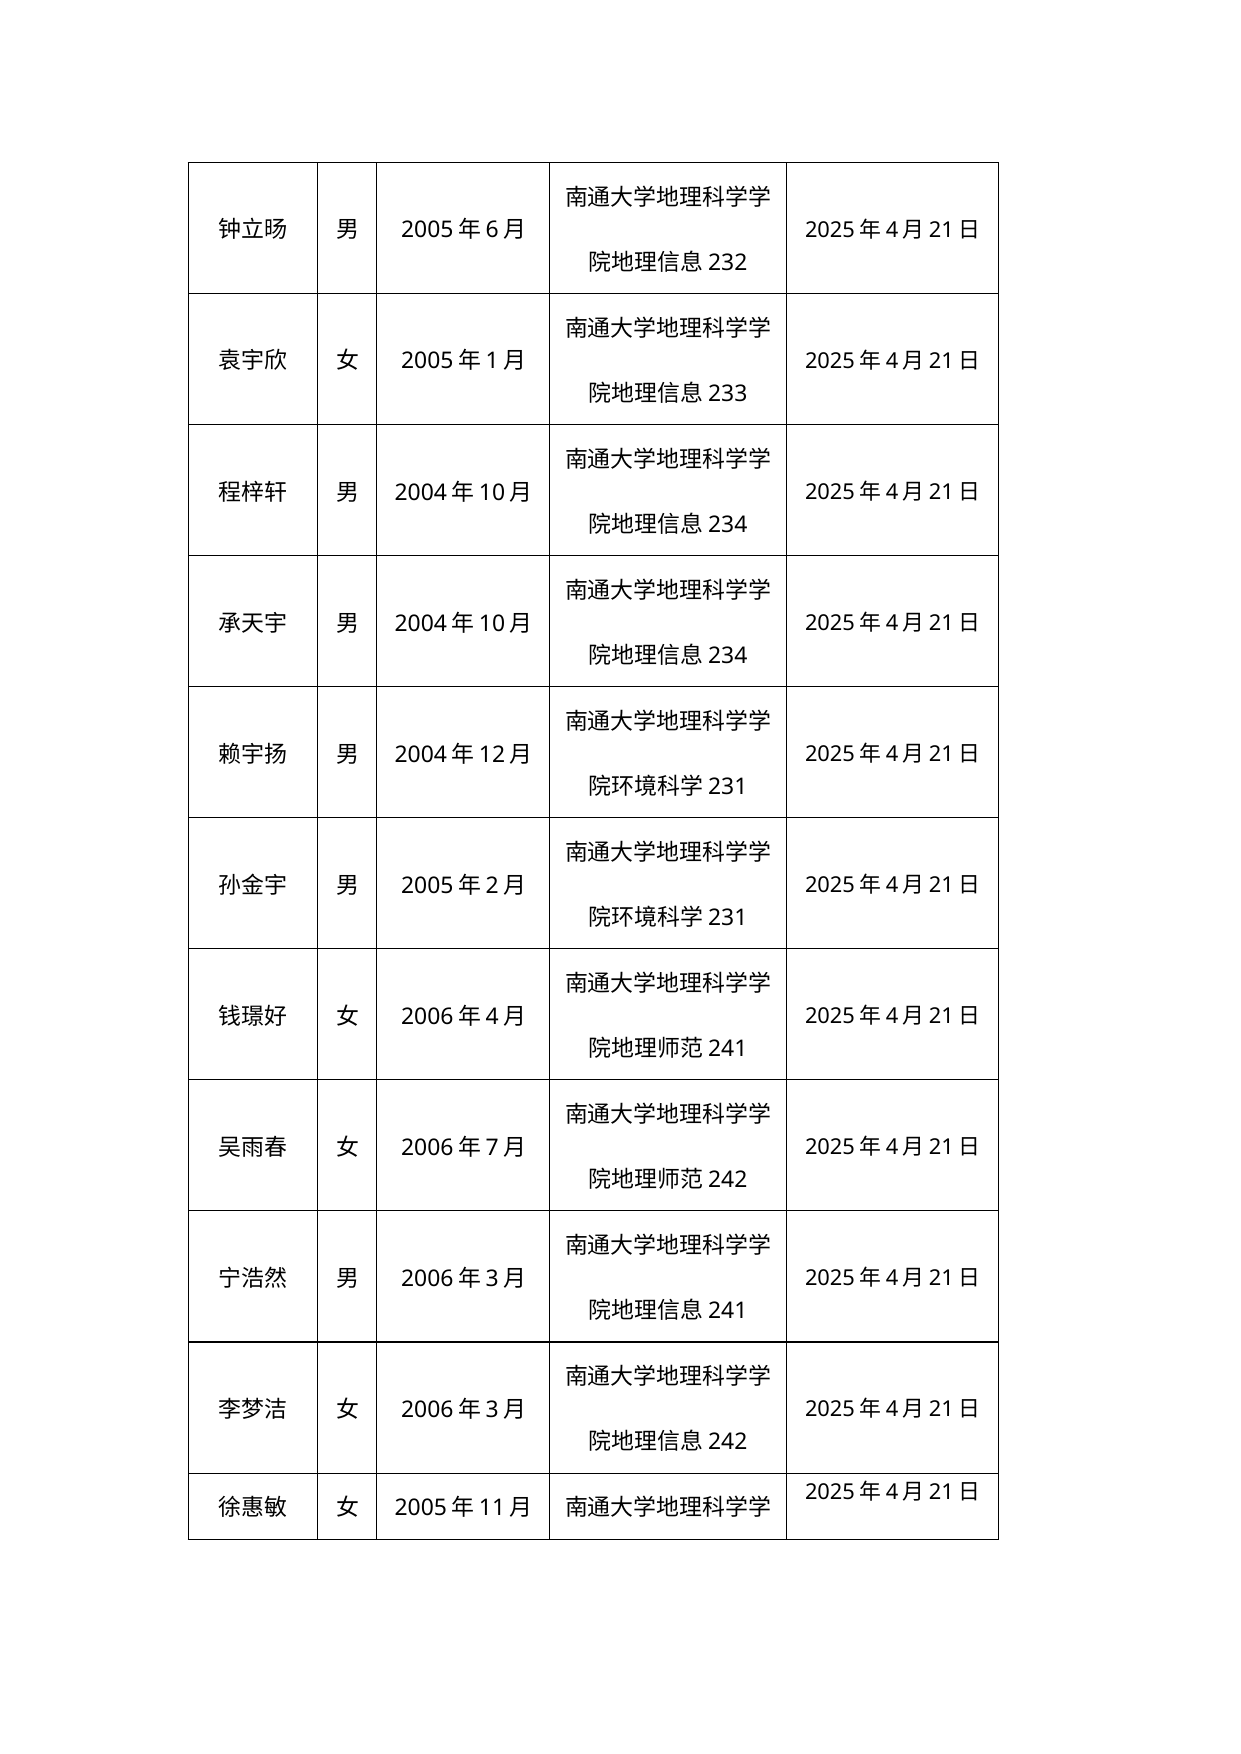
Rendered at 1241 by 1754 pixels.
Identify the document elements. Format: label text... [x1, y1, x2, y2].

table_cell 钱璟好 [189, 949, 317, 1079]
table_cell 南通大学地理科学学院地理信息234 [550, 556, 786, 686]
table_cell 南通大学地理科学学院地理信息232 [550, 163, 786, 293]
table_cell 男 [318, 818, 376, 948]
table_cell 男 [318, 163, 376, 293]
table_cell 承天宇 [189, 556, 317, 686]
table_cell 孙金宇 [189, 818, 317, 948]
table_cell 宁浩然 [189, 1211, 317, 1341]
table_cell 南通大学地理科学学院环境科学231 [550, 687, 786, 817]
table_cell 南通大学地理科学学院地理信息234 [550, 425, 786, 555]
table_cell 2025年4月21日 [787, 556, 998, 686]
table_cell 徐惠敏 [189, 1474, 317, 1538]
table_cell 2004年12月 [377, 687, 549, 817]
table_cell 男 [318, 687, 376, 817]
table_cell 2025年4月21日 [787, 294, 998, 424]
table_cell 南通大学地理科学学院地理信息241 [550, 1211, 786, 1341]
table_cell 程梓轩 [189, 425, 317, 555]
table_cell 女 [318, 1080, 376, 1210]
table_cell 女 [318, 1343, 376, 1472]
table_cell 2006年3月 [377, 1211, 549, 1341]
table_cell 2025年4月21日 [787, 163, 998, 293]
table_cell 2006年7月 [377, 1080, 549, 1210]
table_cell 2025年4月21日 [787, 1343, 998, 1472]
table_cell 南通大学地理科学学院地理信息242 [550, 1343, 786, 1472]
table_cell 吴雨春 [189, 1080, 317, 1210]
table_cell 2025年4月21日 [787, 687, 998, 817]
table_cell 2006年4月 [377, 949, 549, 1079]
table_cell 2025年4月21日 [787, 949, 998, 1079]
table_cell 南通大学地理科学学院地理师范242 [550, 1080, 786, 1210]
table_cell 南通大学地理科学学院地理信息242 [550, 1474, 786, 1538]
table_cell 2025年4月21日 [787, 425, 998, 555]
table_cell 2005年2月 [377, 818, 549, 948]
table_cell 南通大学地理科学学院环境科学231 [550, 818, 786, 948]
table_cell 南通大学地理科学学院地理信息233 [550, 294, 786, 424]
table_cell 男 [318, 556, 376, 686]
table_cell 女 [318, 949, 376, 1079]
table_cell 2004年10月 [377, 556, 549, 686]
table_cell 2006年3月 [377, 1343, 549, 1472]
table_cell 2005年1月 [377, 294, 549, 424]
table_cell 李梦洁 [189, 1343, 317, 1472]
table_cell 2025年4月21日 [787, 1080, 998, 1210]
table_cell 赖宇扬 [189, 687, 317, 817]
table_cell 2025年4月21日 [787, 818, 998, 948]
table_cell 袁宇欣 [189, 294, 317, 424]
table_cell 女 [318, 294, 376, 424]
table_cell 男 [318, 1211, 376, 1341]
table_cell 2025年4月21日 [787, 1211, 998, 1341]
table_cell 女 [318, 1474, 376, 1538]
table_cell 男 [318, 425, 376, 555]
table_cell 2025年4月21日 [787, 1474, 998, 1538]
table_cell 2004年10月 [377, 425, 549, 555]
table_cell 南通大学地理科学学院地理师范241 [550, 949, 786, 1079]
table_cell 2005年6月 [377, 163, 549, 293]
table_cell 钟立旸 [189, 163, 317, 293]
table_cell 2005年11月 [377, 1474, 549, 1538]
